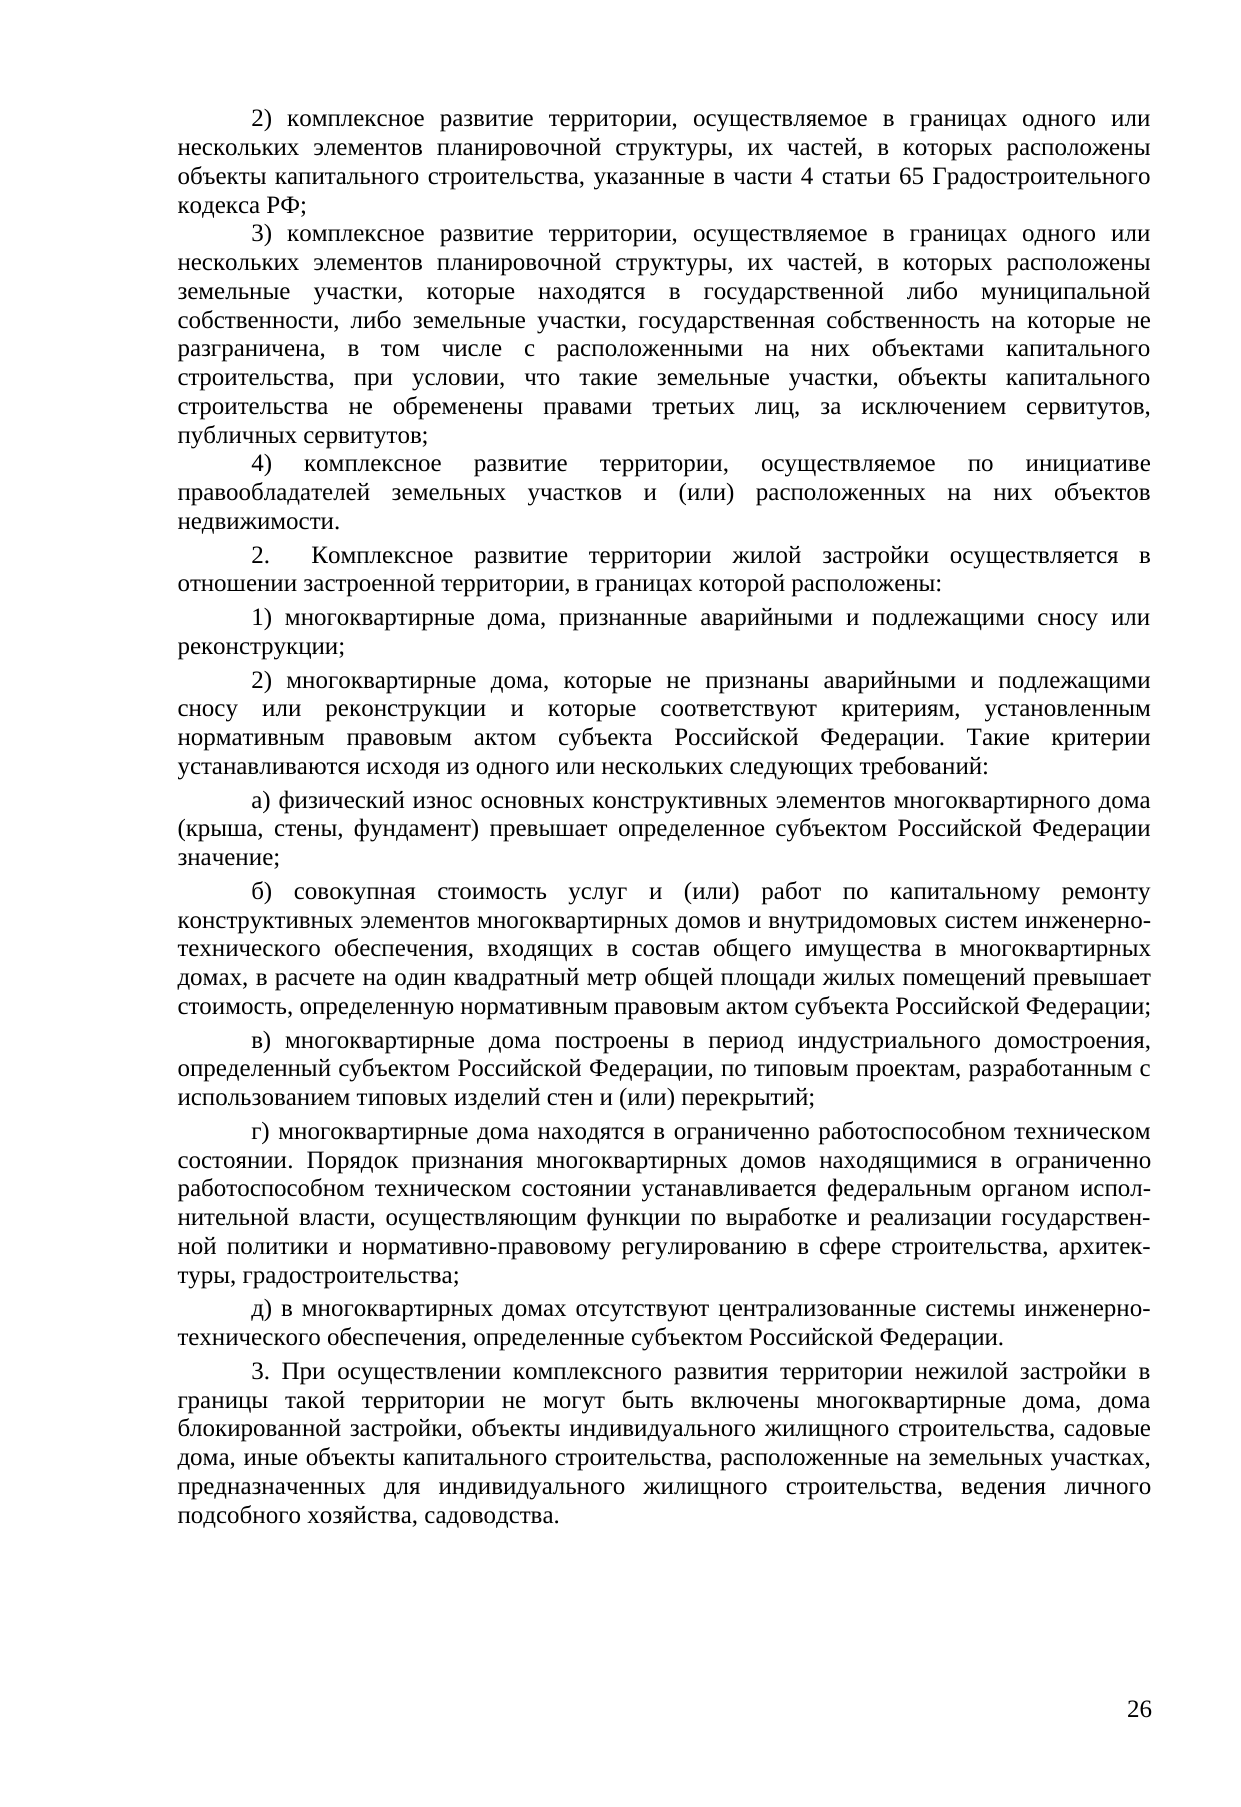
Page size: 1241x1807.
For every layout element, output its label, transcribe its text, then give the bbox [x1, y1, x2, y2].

text г) многоквартирные дома находятся в ограниченно работоспособном техническом состоянии. Порядок признания многоквартирных домов находящимися в ограниченно работоспособном техническом состоянии устанавливается федеральным органом испол-нительной власти, осуществляющим функции по выработке и реализации государствен-ной политики и нормативно-правовому регулированию в сфере строительства, архитек-туры, градостроительства; [177, 1116, 1152, 1288]
text 4) комплексное развитие территории, осуществляемое по инициативе правообладателей земельных участков и (или) расположенных на них объектов недвижимости. [177, 448, 1152, 535]
text 2) комплексное развитие территории, осуществляемое в границах одного или нескольких элементов планировочной структуры, их частей, в которых расположены объекты капитального строительства, указанные в части 4 статьи 65 Градостроительного кодекса РФ; [177, 103, 1152, 218]
text а) физический износ основных конструктивных элементов многоквартирного дома (крыша, стены, фундамент) превышает определенное субъектом Российской Федерации значение; [177, 785, 1152, 871]
text 1) многоквартирные дома, признанные аварийными и подлежащими сносу или реконструкции; [177, 602, 1152, 660]
text б) совокупная стоимость услуг и (или) работ по капитальному ремонту конструктивных элементов многоквартирных домов и внутридомовых систем инженерно-технического обеспечения, входящих в состав общего имущества в многоквартирных домах, в расчете на один квадратный метр общей площади жилых помещений превышает стоимость, определенную нормативным правовым актом субъекта Российской Федерации; [177, 876, 1152, 1020]
text 3. При осуществлении комплексного развития территории нежилой застройки в границы такой территории не могут быть включены многоквартирные дома, дома блокированной застройки, объекты индивидуального жилищного строительства, садовые дома, иные объекты капитального строительства, расположенные на земельных участках, предназначенных для индивидуального жилищного строительства, ведения личного подсобного хозяйства, садоводства. [177, 1356, 1152, 1528]
text в) многоквартирные дома построены в период индустриального домостроения, определенный субъектом Российской Федерации, по типовым проектам, разработанным с использованием типовых изделий стен и (или) перекрытий; [177, 1025, 1152, 1111]
text д) в многоквартирных домах отсутствуют централизованные системы инженерно-технического обеспечения, определенные субъектом Российской Федерации. [177, 1293, 1152, 1351]
text 2. Комплексное развитие территории жилой застройки осуществляется в отношении застроенной территории, в границах которой расположены: [177, 540, 1152, 597]
text 2) многоквартирные дома, которые не признаны аварийными и подлежащими сносу или реконструкции и которые соответствуют критериям, установленным нормативным правовым актом субъекта Российской Федерации. Такие критерии устанавливаются исходя из одного или нескольких следующих требований: [177, 665, 1152, 780]
text 3) комплексное развитие территории, осуществляемое в границах одного или нескольких элементов планировочной структуры, их частей, в которых расположены земельные участки, которые находятся в государственной либо муниципальной собственности, либо земельные участки, государственная собственность на которые не разграничена, в том числе с расположенными на них объектами капитального строительства, при условии, что такие земельные участки, объекты капитального строительства не обременены правами третьих лиц, за исключением сервитутов, публичных сервитутов; [177, 218, 1152, 448]
